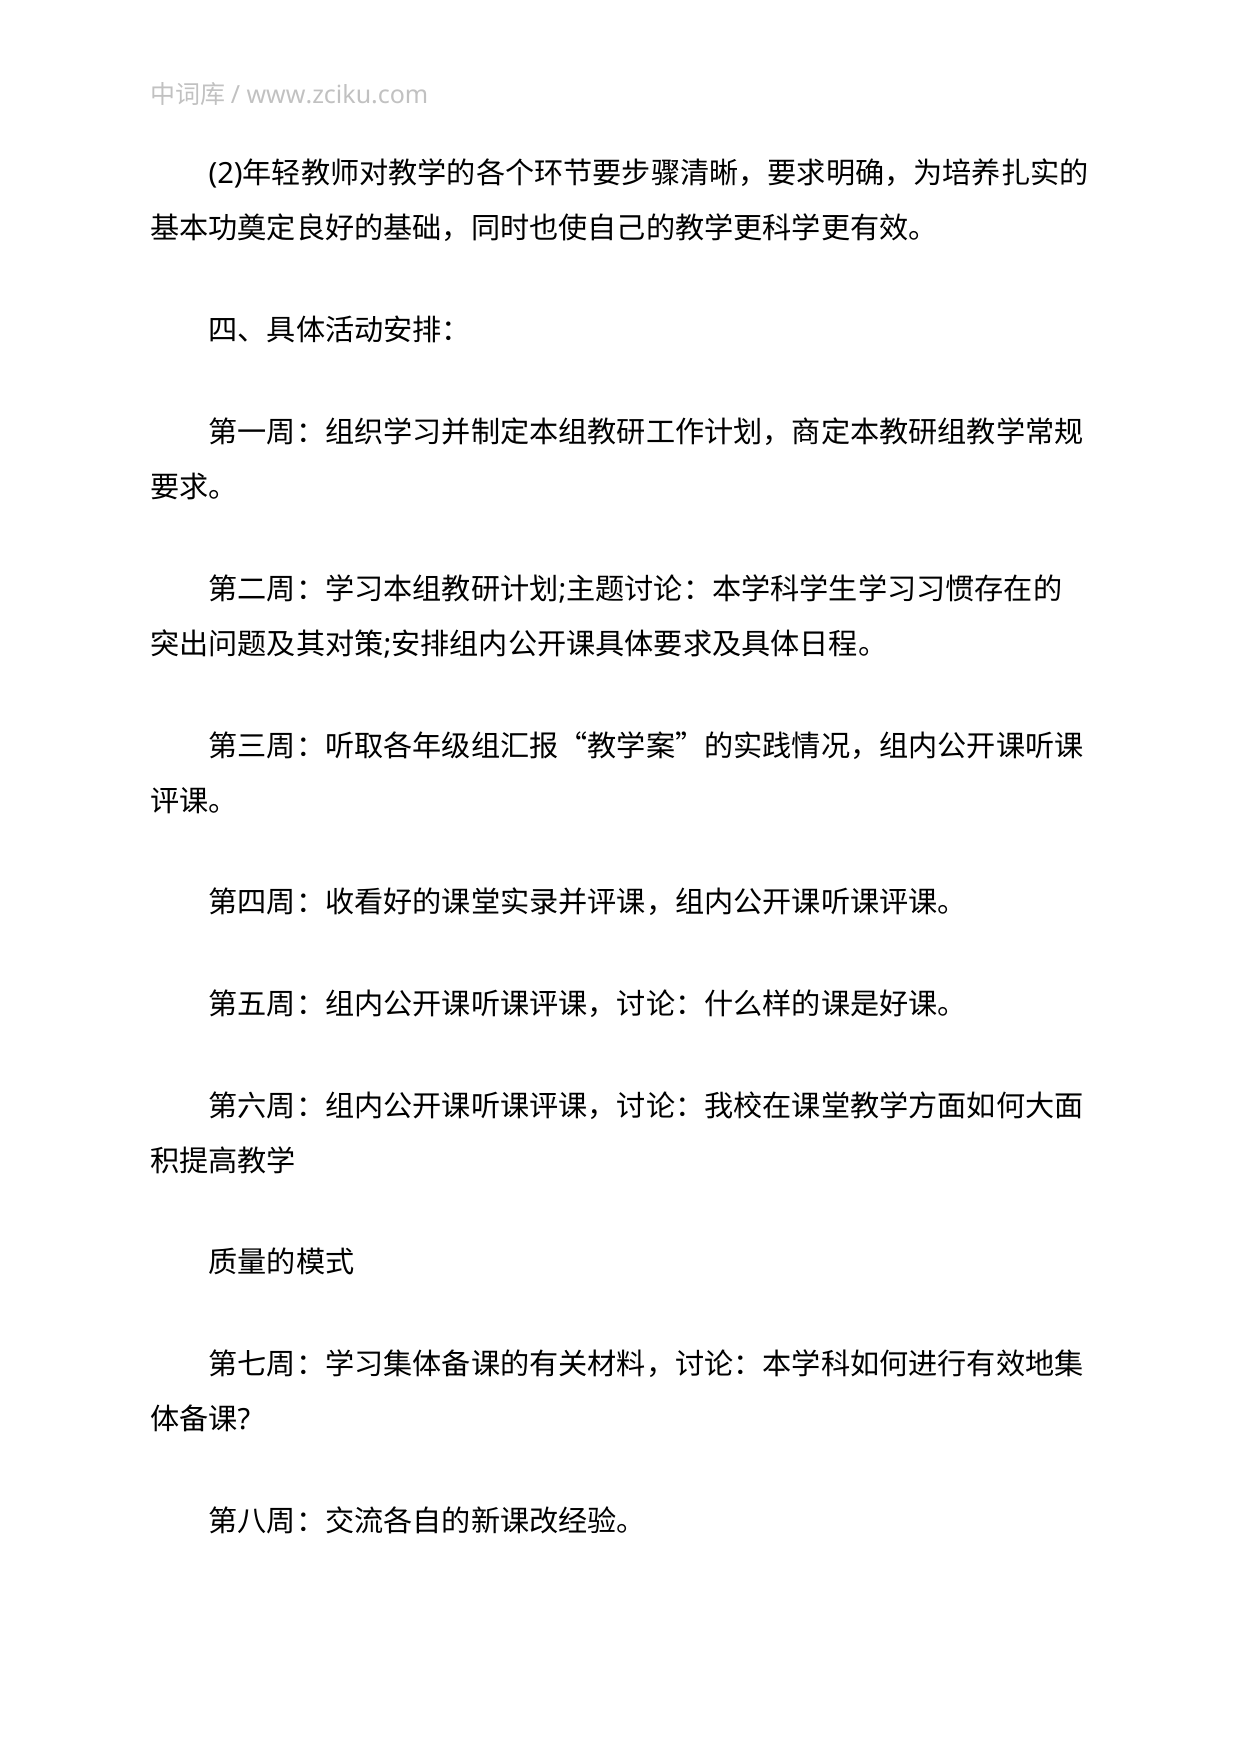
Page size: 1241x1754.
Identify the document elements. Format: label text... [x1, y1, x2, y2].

text 第四周：收看好的课堂实录并评课，组内公开课听课评课。 [150, 879, 1090, 921]
text 第六周：组内公开课听课评课，讨论：我校在课堂教学方面如何大面积提高教学 [150, 1082, 1090, 1179]
text 第五周：组内公开课听课评课，讨论：什么样的课是好课。 [150, 981, 1090, 1023]
text 第八周：交流各自的新课改经验。 [150, 1498, 1090, 1540]
text 第二周：学习本组教研计划;主题讨论：本学科学生学习习惯存在的突出问题及其对策;安排组内公开课具体要求及具体日程。 [150, 565, 1090, 663]
text 质量的模式 [150, 1239, 1090, 1281]
text 第七周：学习集体备课的有关材料，讨论：本学科如何进行有效地集体备课? [150, 1341, 1090, 1438]
text 第一周：组织学习并制定本组教研工作计划，商定本教研组教学常规要求。 [150, 408, 1090, 506]
text 第三周：听取各年级组汇报“教学案”的实践情况，组内公开课听课评课。 [150, 722, 1090, 819]
text (2)年轻教师对教学的各个环节要步骤清晰，要求明确，为培养扎实的基本功奠定良好的基础，同时也使自己的教学更科学更有效。 [150, 150, 1090, 247]
text 四、具体活动安排： [150, 307, 1090, 349]
